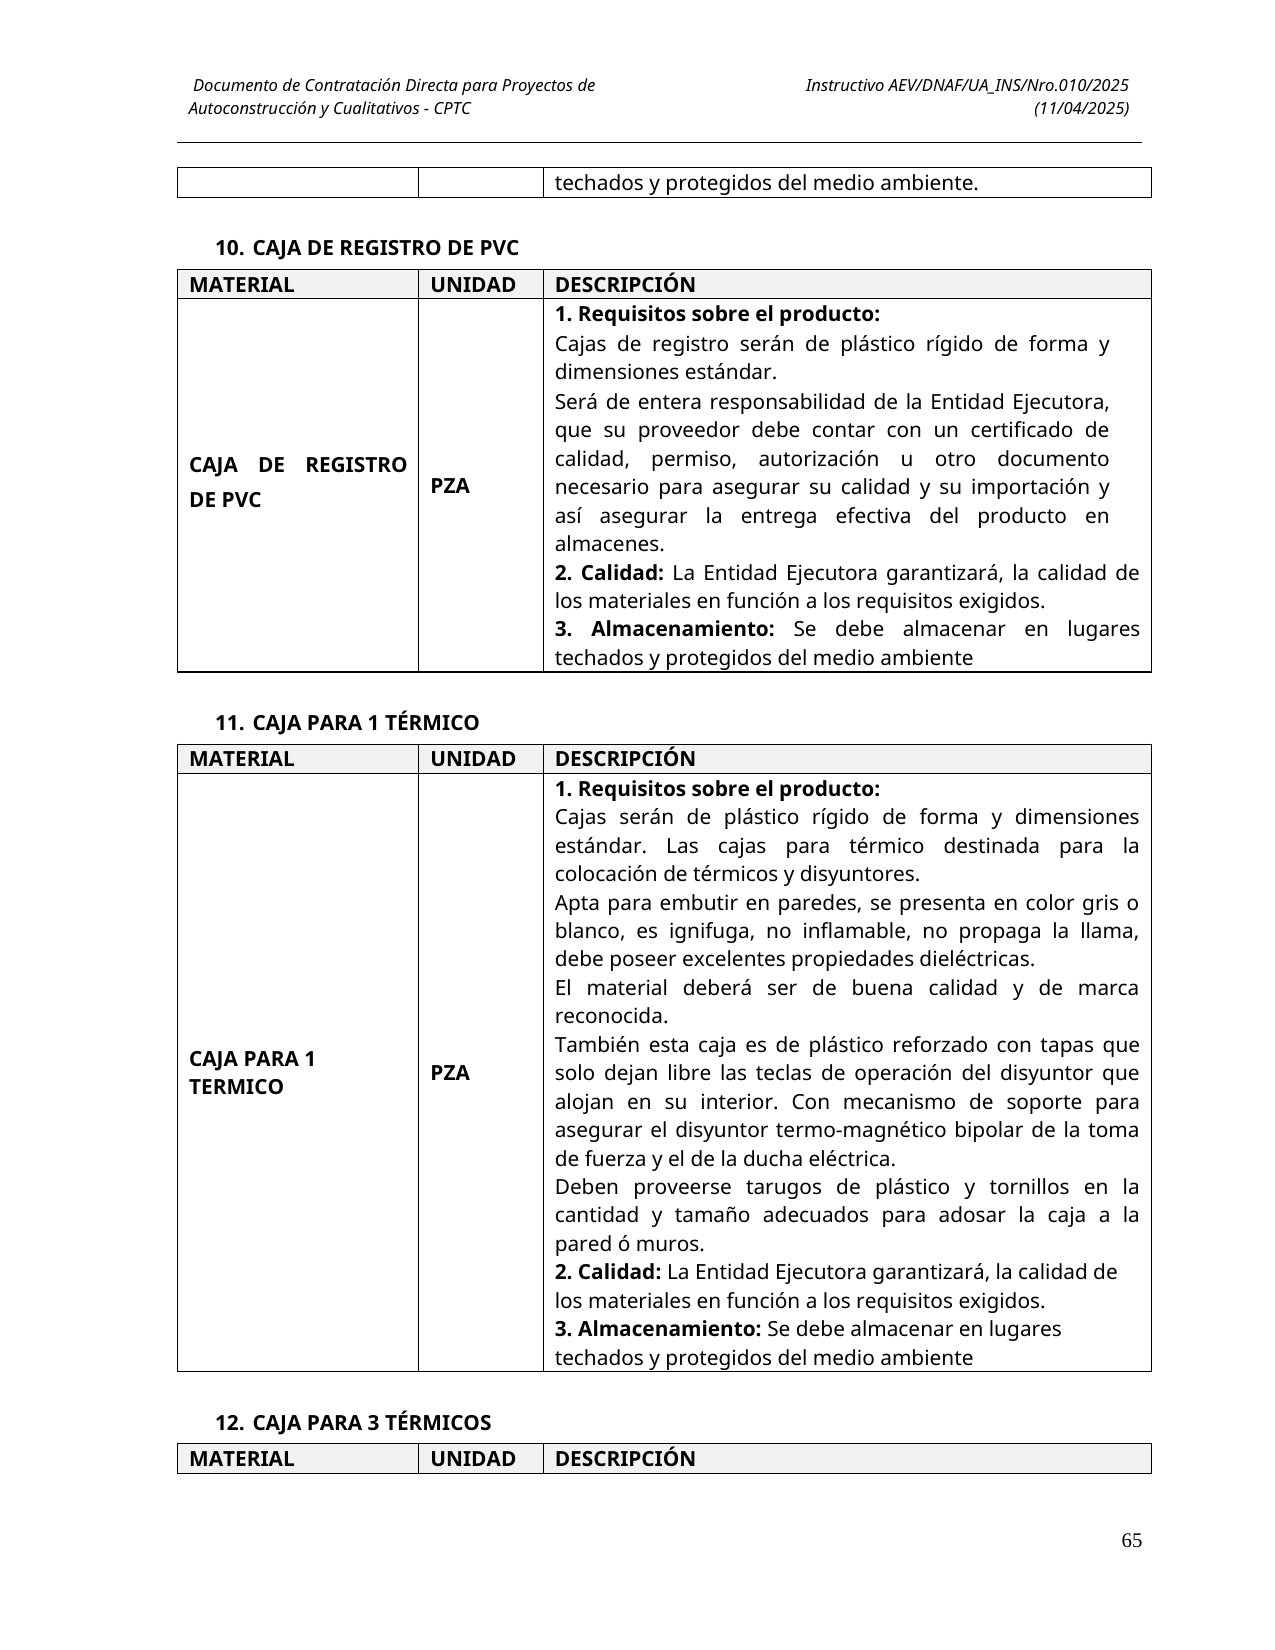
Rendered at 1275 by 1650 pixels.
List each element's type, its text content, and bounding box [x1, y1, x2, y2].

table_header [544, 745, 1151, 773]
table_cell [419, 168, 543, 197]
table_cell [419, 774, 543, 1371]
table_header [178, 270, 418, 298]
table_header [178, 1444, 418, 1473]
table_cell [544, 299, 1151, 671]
list CAJA DE REGISTRO DE PVC [215, 233, 1142, 262]
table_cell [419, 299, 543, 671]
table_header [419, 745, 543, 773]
list CAJA PARA 1 TÉRMICO [215, 708, 1142, 736]
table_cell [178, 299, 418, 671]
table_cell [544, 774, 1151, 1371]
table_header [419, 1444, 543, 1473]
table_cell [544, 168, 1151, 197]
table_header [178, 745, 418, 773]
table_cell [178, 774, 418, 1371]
list CAJA PARA 3 TÉRMICOS [215, 1408, 1142, 1436]
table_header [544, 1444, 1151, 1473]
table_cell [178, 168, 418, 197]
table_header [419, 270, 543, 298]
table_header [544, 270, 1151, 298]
